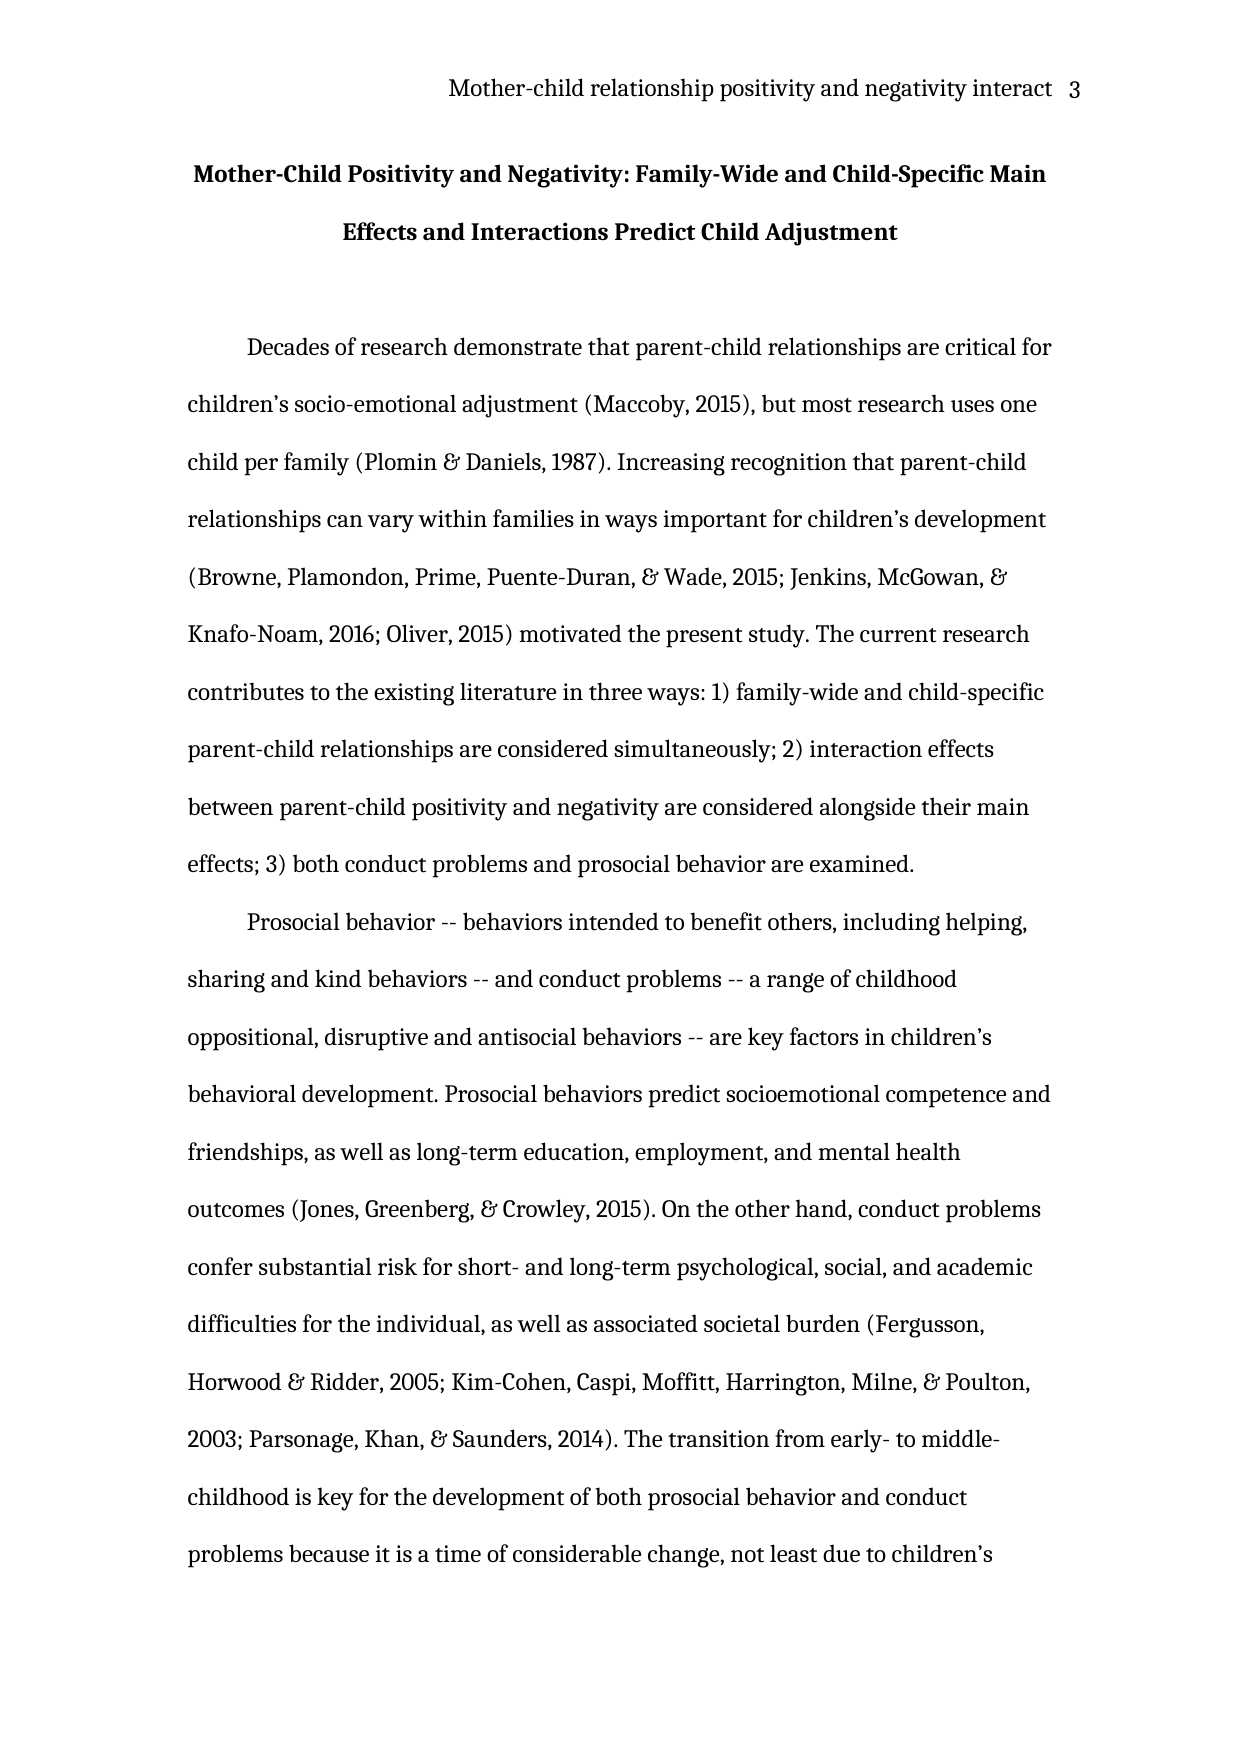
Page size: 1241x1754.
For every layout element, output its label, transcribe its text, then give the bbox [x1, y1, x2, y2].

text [187, 907, 1053, 1569]
text Mother-Child Positivity and Negativity: Family-Wide and Child-Specific Main Effects and Interactions Predict Child Adjustment [187, 160, 1053, 246]
text Decades of research demonstrate that parent-child relationships are critical for children’s socio-emotional adjustment (Maccoby, 2015), but most research uses one child per family (Plomin & Daniels, 1987). Increasing recognition that parent-child relationships can vary within families in ways important for children’s development (Browne, Plamondon, Prime, Puente-Duran, & Wade, 2015; Jenkins, McGowan, & Knafo-Noam, 2016; Oliver, 2015) motivated the present study. The current research contributes to the existing literature in three ways: 1) family-wide and child-specific parent-child relationships are considered simultaneously; 2) interaction effects between parent-child positivity and negativity are considered alongside their main effects; 3) both conduct problems and prosocial behavior are examined. [187, 332, 1053, 879]
